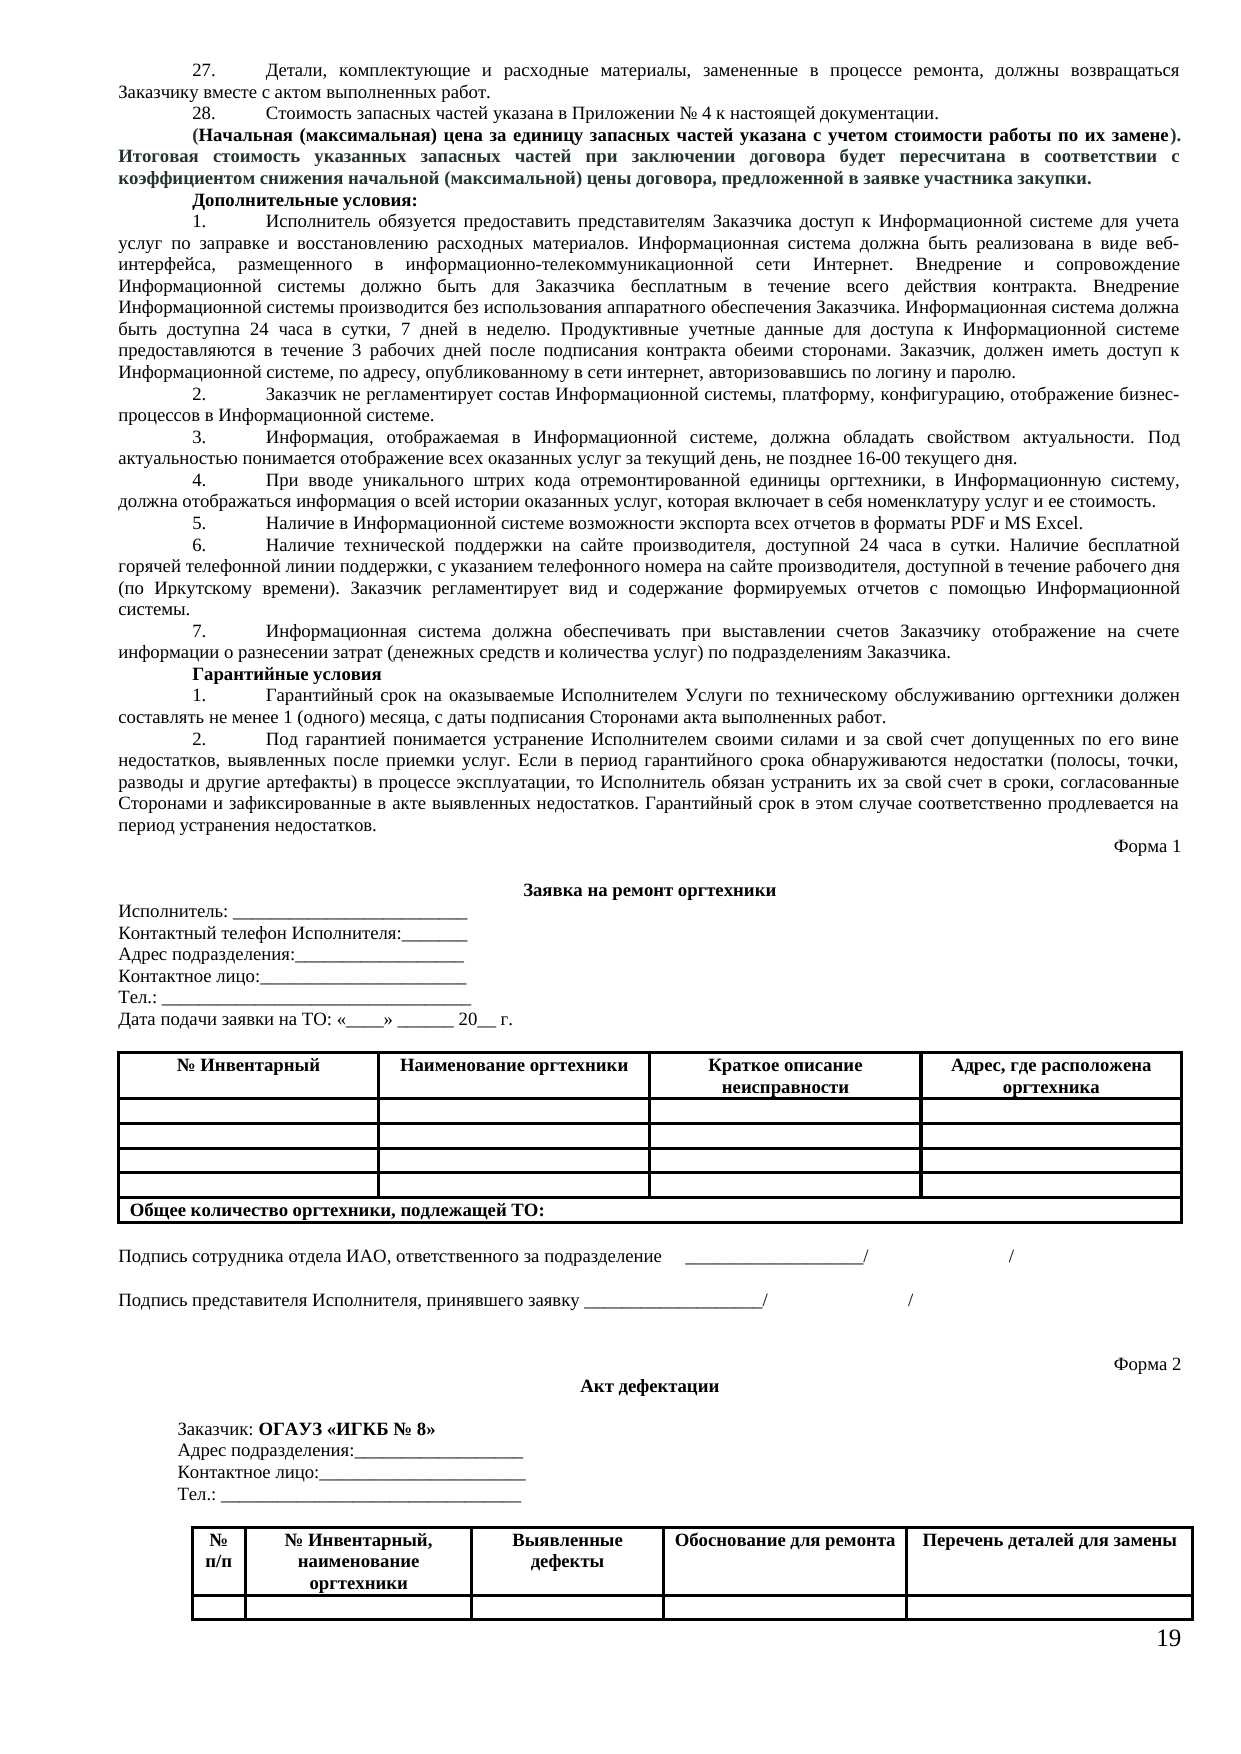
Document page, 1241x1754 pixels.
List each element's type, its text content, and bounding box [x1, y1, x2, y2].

table_cell [923, 1100, 1180, 1122]
table_header Наименование оргтехники [380, 1054, 648, 1097]
list Исполнитель обязуется предоставить представителям Заказчика доступ к Информационной системе для учета услуг по заправке и восстановлению расходных материалов. Информационная система должна быть реализована в виде веб-интерфейса, размещенного в информационно-телекоммуникационной сети Интернет. Внедрение и сопровождение Информационной системы должно быть для Заказчика бесплатным в течение всего действия контракта. Внедрение Информационной системы производится без использования аппаратного обеспечения Заказчика. Информационная система должна быть доступна 24 часа в сутки, 7 дней в неделю. Продуктивные учетные данные для доступа к Информационной системе предоставляются в течение 3 рабочих дней после подписания контракта обеими сторонами. Заказчик, должен иметь доступ к Информационной системе, по адресу, опубликованному в сети интернет, авторизовавшись по логину и паролю. [118, 210, 1181, 382]
text Контактный телефон Исполнителя:_______ [118, 922, 1181, 943]
list Стоимость запасных частей указана в Приложении № 4 к настоящей документации. [118, 102, 1181, 124]
list Гарантийный срок на оказываемые Исполнителем Услуги по техническому обслуживанию оргтехники должен составлять не менее 1 (одного) месяца, с даты подписания Сторонами акта выполненных работ. [118, 684, 1181, 727]
text Адрес подразделения:__________________ [118, 943, 1181, 965]
text Дополнительные условия: [118, 188, 1181, 210]
text Форма 2 [118, 1353, 1181, 1375]
table_cell [651, 1125, 919, 1147]
text Контактное лицо:______________________ [118, 965, 1181, 986]
table_header № Инвентарный [120, 1054, 377, 1097]
table_cell [923, 1125, 1180, 1147]
text (Начальная (максимальная) цена за единицу запасных частей указана с учетом стоимости работы по их замене). Итоговая стоимость указанных запасных частей при заключении договора будет пересчитана в соответствии с коэффициентом снижения начальной (максимальной) цены договора, предложенной в заявке участника закупки. [118, 124, 1181, 188]
text Акт дефектации [118, 1375, 1181, 1396]
table_cell [908, 1597, 1191, 1618]
table_cell [665, 1597, 905, 1618]
table_cell [120, 1150, 377, 1171]
table_cell [120, 1100, 377, 1122]
list Детали, комплектующие и расходные материалы, замененные в процессе ремонта, должны возвращаться Заказчику вместе с актом выполненных работ. [118, 59, 1181, 102]
table_cell [247, 1597, 470, 1618]
table_cell [380, 1150, 648, 1171]
table_cell [380, 1125, 648, 1147]
table_header № п/п [194, 1529, 244, 1593]
text Подпись представителя Исполнителя, принявшего заявку ___________________/ / [118, 1288, 1181, 1310]
text Дата подачи заявки на ТО: «____» ______ 20__ г. [118, 1008, 1181, 1029]
text Тел.: _________________________________ [118, 986, 1181, 1008]
table_cell [923, 1174, 1180, 1196]
text Заявка на ремонт оргтехники [118, 878, 1181, 900]
text Подпись сотрудника отдела ИАО, ответственного за подразделение ___________________/ / [118, 1245, 1181, 1267]
list Наличие технической поддержки на сайте производителя, доступной 24 часа в сутки. Наличие бесплатной горячей телефонной линии поддержки, с указанием телефонного номера на сайте производителя, доступной в течение рабочего дня (по Иркутскому времени). Заказчик регламентирует вид и содержание формируемых отчетов с помощью Информационной системы. [118, 533, 1181, 620]
table_header Перечень деталей для замены [908, 1529, 1191, 1593]
text Тел.: ________________________________ [177, 1482, 1181, 1504]
text Исполнитель: _________________________ [118, 900, 1181, 922]
table_header № Инвентарный, наименование оргтехники [247, 1529, 470, 1593]
table_cell [120, 1174, 377, 1196]
table_cell [923, 1150, 1180, 1171]
table_header Краткое описание неисправности [651, 1054, 919, 1097]
table_cell [380, 1100, 648, 1122]
table_cell [194, 1597, 244, 1618]
list Информация, отображаемая в Информационной системе, должна обладать свойством актуальности. Под актуальностью понимается отображение всех оказанных услуг за текущий день, не позднее 16-00 текущего дня. [118, 426, 1181, 469]
table_header Адрес, где расположена оргтехника [923, 1054, 1180, 1097]
table_cell [651, 1150, 919, 1171]
text Гарантийные условия [192, 663, 1181, 684]
list Информационная система должна обеспечивать при выставлении счетов Заказчику отображение на счете информации о разнесении затрат (денежных средств и количества услуг) по подразделениям Заказчика. [118, 620, 1181, 663]
list При вводе уникального штрих кода отремонтированной единицы оргтехники, в Информационную систему, должна отображаться информация о всей истории оказанных услуг, которая включает в себя номенклатуру услуг и ее стоимость. [118, 469, 1181, 512]
table_cell [651, 1100, 919, 1122]
table_cell [120, 1125, 377, 1147]
text Контактное лицо:______________________ [177, 1461, 1181, 1482]
table_cell Общее количество оргтехники, подлежащей ТО: [120, 1199, 1180, 1221]
text Форма 1 [118, 835, 1181, 857]
table_cell [651, 1174, 919, 1196]
table_header Выявленные дефекты [473, 1529, 662, 1593]
table_cell [473, 1597, 662, 1618]
list Под гарантией понимается устранение Исполнителем своими силами и за свой счет допущенных по его вине недостатков, выявленных после приемки услуг. Если в период гарантийного срока обнаруживаются недостатки (полосы, точки, разводы и другие артефакты) в процессе эксплуатации, то Исполнитель обязан устранить их за свой счет в сроки, согласованные Сторонами и зафиксированные в акте выявленных недостатков. Гарантийный срок в этом случае соответственно продлевается на период устранения недостатков. [118, 727, 1181, 835]
list Заказчик не регламентирует состав Информационной системы, платформу, конфигурацию, отображение бизнес-процессов в Информационной системе. [118, 382, 1181, 426]
list Наличие в Информационной системе возможности экспорта всех отчетов в форматы PDF и MS Excel. [118, 512, 1181, 533]
table_cell [380, 1174, 648, 1196]
text Заказчик: ОГАУЗ «ИГКБ № 8» [177, 1418, 1181, 1439]
text Адрес подразделения:__________________ [177, 1439, 1181, 1461]
table_header Обоснование для ремонта [665, 1529, 905, 1593]
